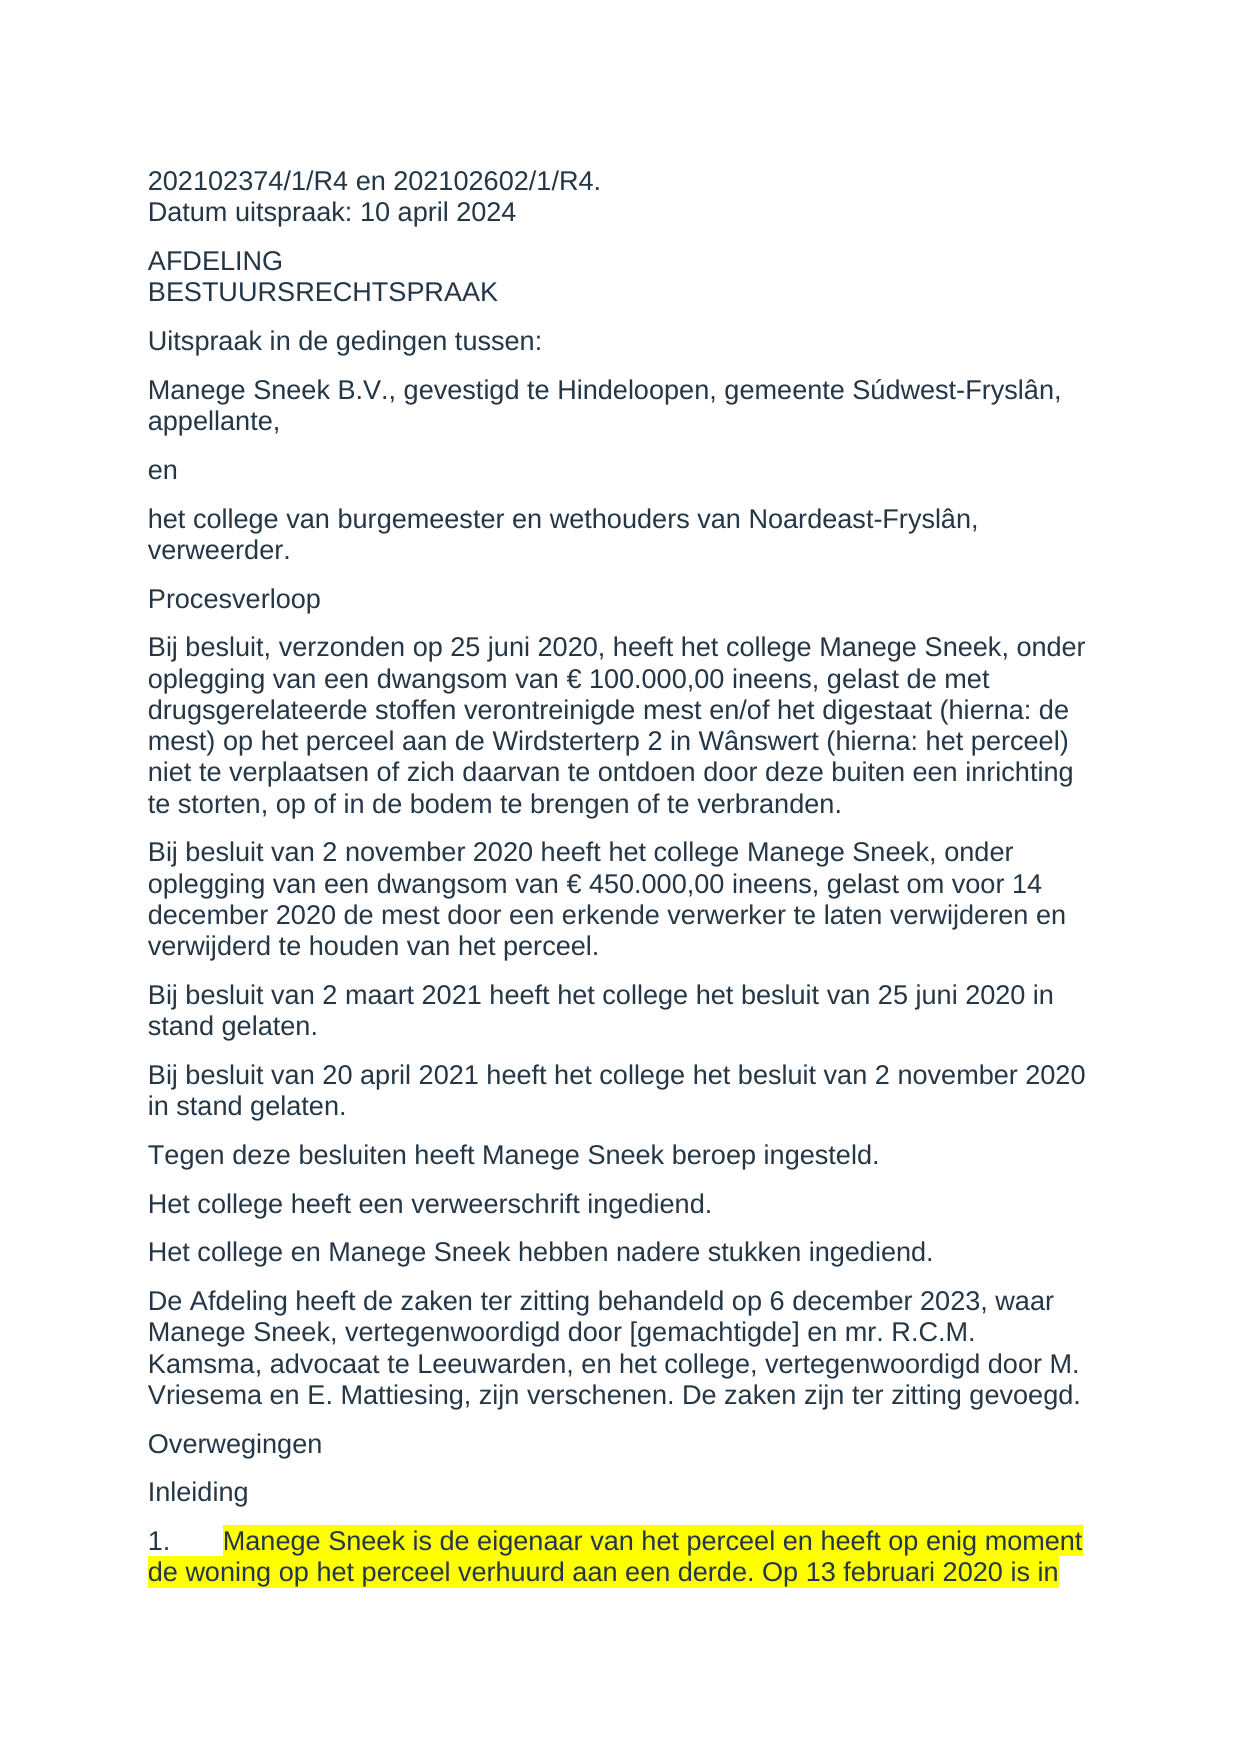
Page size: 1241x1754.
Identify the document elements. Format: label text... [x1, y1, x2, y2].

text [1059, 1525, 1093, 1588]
text Het college en Manege Sneek hebben nadere stukken ingediend. [148, 1236, 1093, 1268]
text 202102374/1/R4 en 202102602/1/R4. Datum uitspraak: 10 april 2024 [148, 165, 1093, 228]
text Bij besluit van 2 november 2020 heeft het college Manege Sneek, onder oplegging van een dwangsom van € 450.000,00 ineens, gelast om voor 14 december 2020 de mest door een erkende verwerker te laten verwijderen en verwijderd te houden van het perceel. [148, 836, 1093, 961]
text Procesverloop [148, 583, 1093, 614]
text Overwegingen [148, 1428, 1093, 1459]
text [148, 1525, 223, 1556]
text Bij besluit van 20 april 2021 heeft het college het besluit van 2 november 2020 in stand gelaten. [148, 1059, 1093, 1121]
text Bij besluit, verzonden op 25 juni 2020, heeft het college Manege Sneek, onder oplegging van een dwangsom van € 100.000,00 ineens, gelast de met drugsgerelateerde stoffen verontreinigde mest en/of het digestaat (hierna: de mest) op het perceel aan de Wirdsterterp 2 in Wânswert (hierna: het perceel) niet te verplaatsen of zich daarvan te ontdoen door deze buiten een inrichting te storten, op of in de bodem te brengen of te verbranden. [148, 631, 1093, 819]
text en [148, 454, 1093, 485]
text Manege Sneek B.V., gevestigd te Hindeloopen, gemeente Súdwest-Fryslân, appellante, [148, 374, 1093, 436]
text Bij besluit van 2 maart 2021 heeft het college het besluit van 25 juni 2020 in stand gelaten. [148, 979, 1093, 1041]
text Uitspraak in de gedingen tussen: [148, 325, 1093, 356]
text Tegen deze besluiten heeft Manege Sneek beroep ingesteld. [148, 1139, 1093, 1170]
text Het college heeft een verweerschrift ingediend. [148, 1188, 1093, 1219]
text het college van burgemeester en wethouders van Noardeast-Fryslân, verweerder. [148, 503, 1093, 565]
text Inleiding [148, 1476, 1093, 1508]
text De Afdeling heeft de zaken ter zitting behandeld op 6 december 2023, waar Manege Sneek, vertegenwoordigd door [gemachtigde] en mr. R.C.M. Kamsma, advocaat te Leeuwarden, en het college, vertegenwoordigd door M. Vriesema en E. Mattiesing, zijn verschenen. De zaken zijn ter zitting gevoegd. [148, 1285, 1093, 1410]
text AFDELING BESTUURSRECHTSPRAAK [148, 245, 1093, 308]
